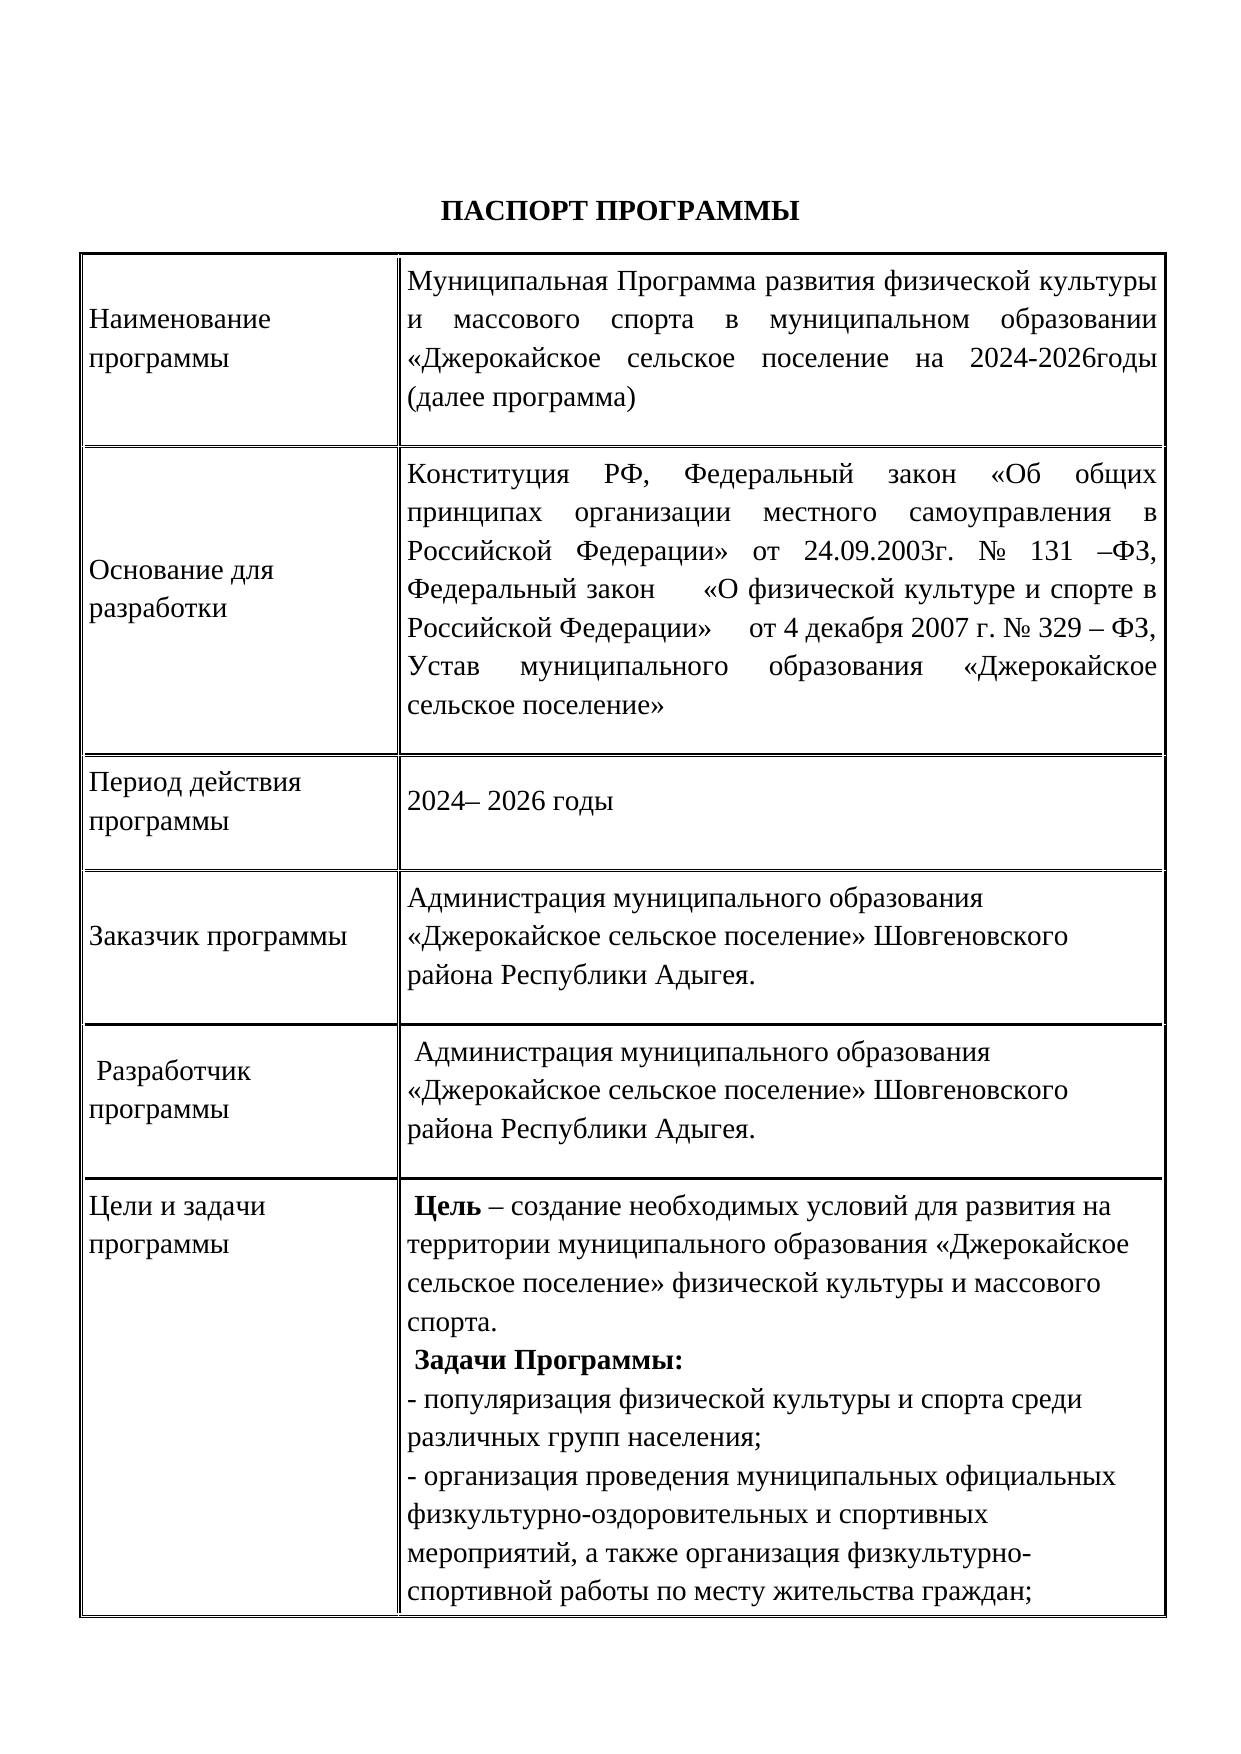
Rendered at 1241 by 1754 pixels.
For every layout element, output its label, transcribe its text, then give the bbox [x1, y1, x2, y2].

table_cell Конституция РФ, Федеральный закон «Об общих принципах организации местного самоуправления в Российской Федерации» от 24.09.2003г. № 131 –ФЗ, Федеральный закон «О физической культуре и спорте в Российской Федерации» от 4 декабря . № 329 – ФЗ, Устав муниципального образования «Джерокайское сельское поселение» [399, 445, 1166, 753]
table_header Муниципальная Программа развития физической культуры и массового спорта в муниципальном образовании «Джерокайское сельское поселение на 2024-2026годы (далее программа) [399, 255, 1164, 445]
table_cell Разработчик программы [81, 1023, 397, 1177]
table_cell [399, 1177, 1164, 1615]
table_header Наименование программы [83, 254, 399, 445]
text ПАСПОРТ ПРОГРАММЫ [89, 193, 1152, 226]
table_cell Заказчик программы [81, 869, 399, 1023]
table_cell Период действия программы [83, 753, 397, 869]
table_cell 2024– 2026 годы [401, 753, 1165, 869]
table_cell Основание для разработки [81, 445, 399, 753]
table_cell Администрация муниципального образования «Джерокайское сельское поселение» Шовгеновского района Республики Адыгея. [401, 1023, 1166, 1177]
table_cell Администрация муниципального образования «Джерокайское сельское поселение» Шовгеновского района Республики Адыгея. [399, 869, 1166, 1023]
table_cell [83, 1177, 399, 1615]
